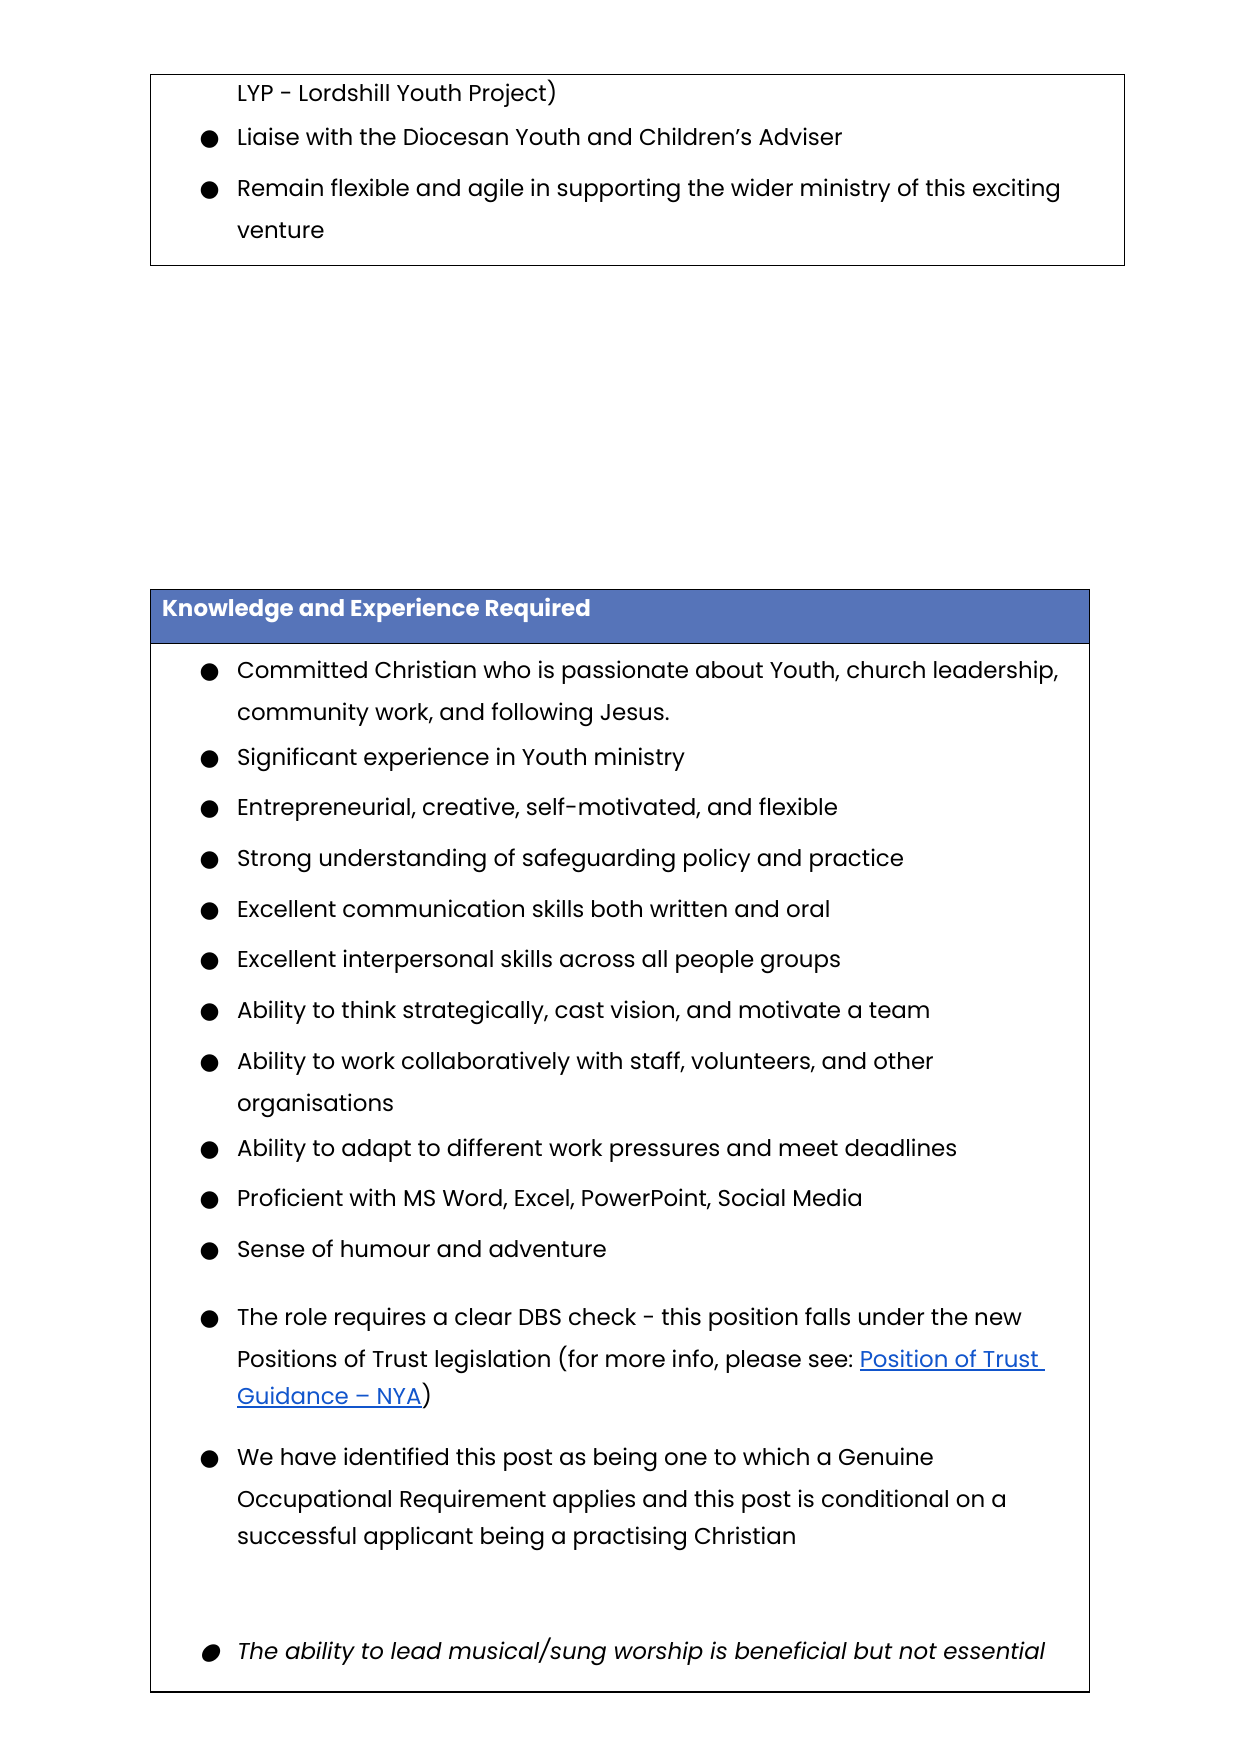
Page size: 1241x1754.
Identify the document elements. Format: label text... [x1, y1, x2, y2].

table_header Knowledge and Experience Required [151, 590, 1089, 643]
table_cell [151, 75, 1124, 265]
table_cell Committed Christian who is passionate about Youth, church leadership, community work, and following Jesus. Significant experience in Youth ministry Entrepreneurial, creative, self-motivated, and flexible Strong understanding of safeguarding policy and practice Excellent communication skills both written and oral Excellent interpersonal skills across all people groups Ability to think strategically, cast vision, and motivate a team Ability to work collaboratively with staff, volunteers, and other organisations Ability to adapt to different work pressures and meet deadlines Proficient with MS Word, Excel, PowerPoint, Social Media Sense of humour and adventure The role requires a clear DBS check - this position falls under the new Positions of Trust legislation (for more info, please see: Position of Trust Guidance – NYA) We have identified this post as being one to which a Genuine Occupational Requirement applies and this post is conditional on a successful applicant being a practising Christian The ability to lead musical/sung worship is beneficial but not essential [151, 644, 1089, 1691]
